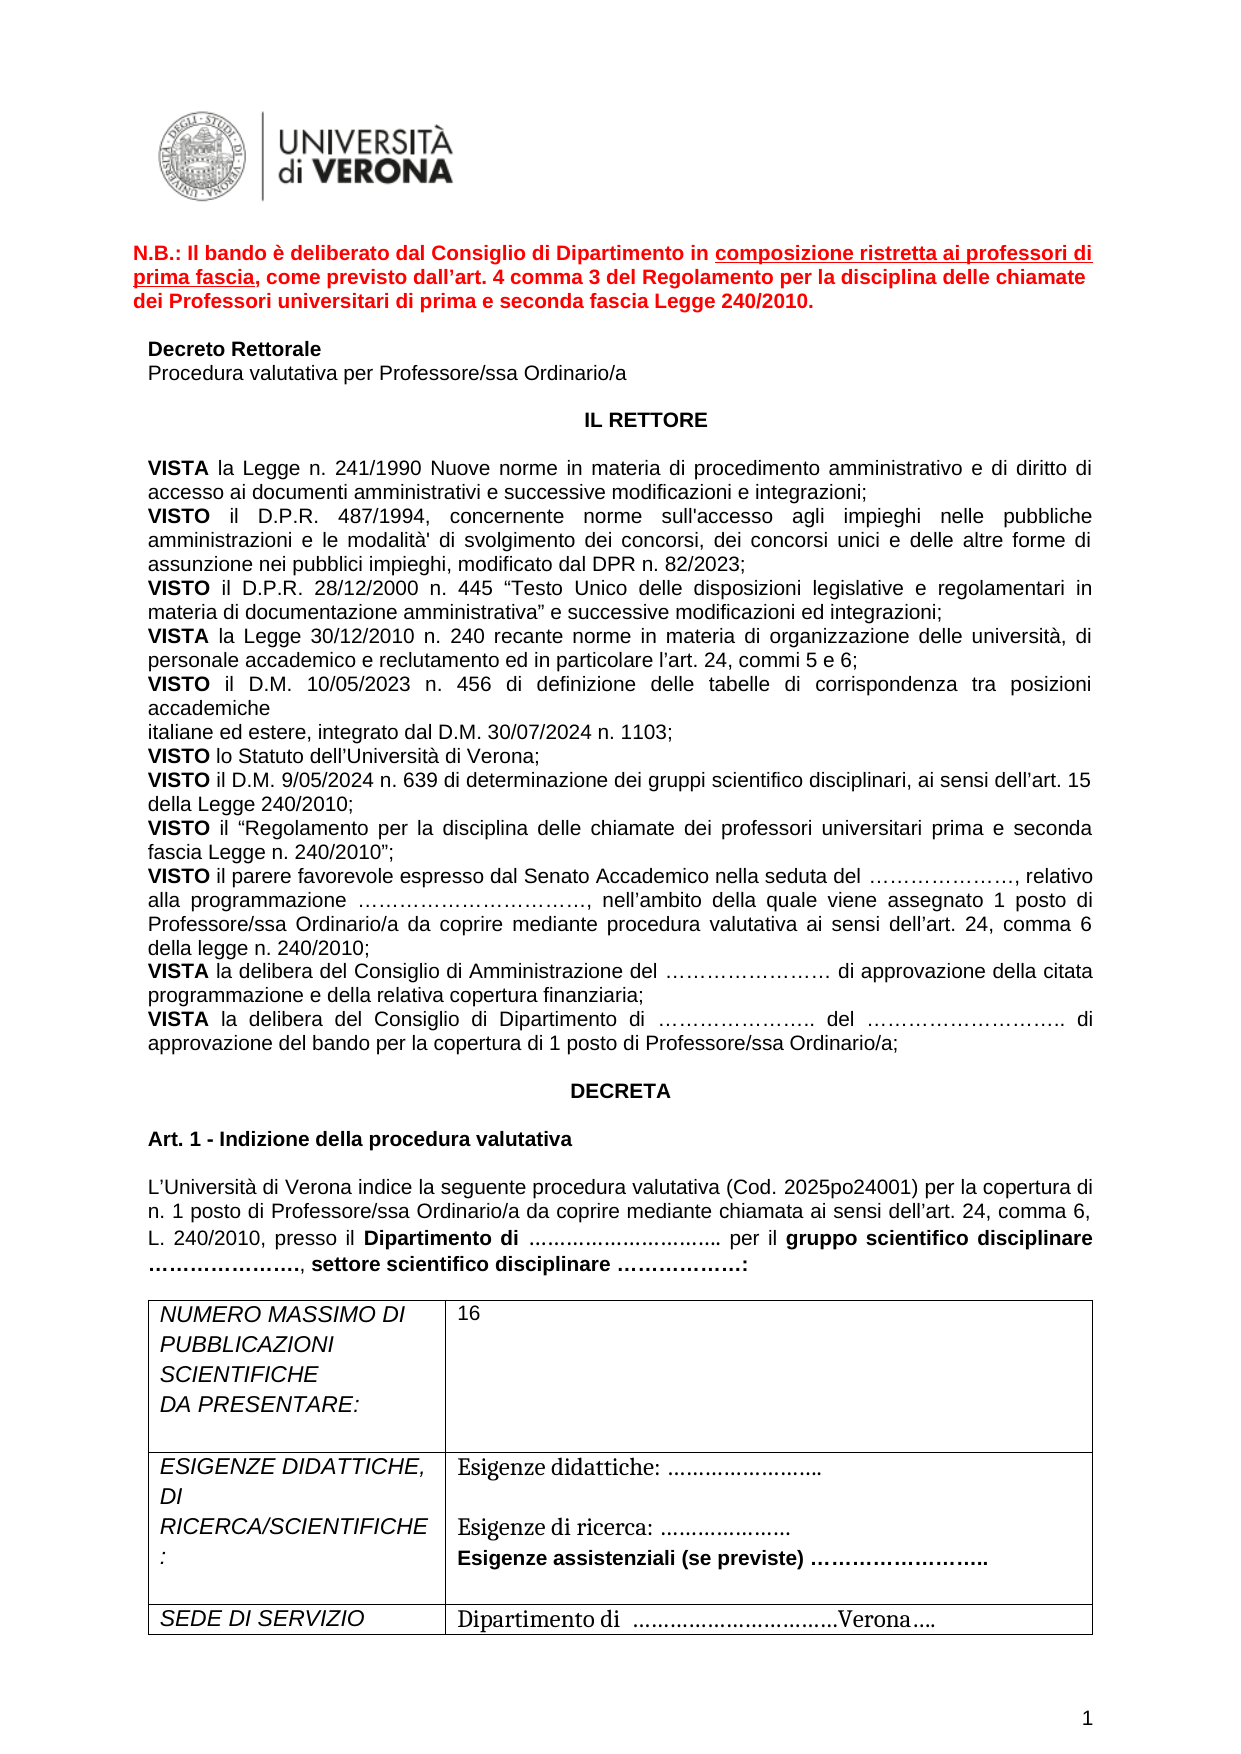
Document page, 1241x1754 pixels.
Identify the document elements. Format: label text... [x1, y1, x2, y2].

text VISTO il “Regolamento per la disciplina delle chiamate dei professori universitari prima e seconda fascia Legge n. 240/2010”; [148, 816, 1093, 863]
text VISTO il D.M. 10/05/2023 n. 456 di definizione delle tabelle di corrispondenza tra posizioni accademiche [148, 672, 1093, 720]
table_header NUMERO MASSIMO DI PUBBLICAZIONI SCIENTIFICHE DA PRESENTARE: [149, 1301, 445, 1452]
text Decreto Rettorale [148, 336, 1093, 360]
text DECRETA [148, 1079, 1093, 1103]
text VISTA la delibera del Consiglio di Dipartimento di del di approvazione del bando per la copertura di 1 posto di Professore/ssa Ordinario/a; [148, 1007, 1093, 1055]
text italiane ed estere, integrato dal D.M. 30/07/2024 n. 1103; [148, 720, 1093, 744]
text VISTA la Legge n. 241/1990 Nuove norme in materia di procedimento amministrativo e di diritto di accesso ai documenti amministrativi e successive modificazioni e integrazioni; [148, 456, 1093, 504]
text VISTO il D.P.R. 28/12/2000 n. 445 “Testo Unico delle disposizioni legislative e regolamentari in materia di documentazione amministrativa” e successive modificazioni ed integrazioni; [148, 576, 1093, 624]
text Art. 1 - Indizione della procedura valutativa [148, 1127, 1093, 1151]
table_cell [446, 1605, 1092, 1633]
table_header 16 [446, 1301, 1092, 1452]
text VISTO il D.P.R. 487/1994, concernente norme sull'accesso agli impieghi nelle pubbliche amministrazioni e le modalità' di svolgimento dei concorsi, dei concorsi unici e delle altre forme di assunzione nei pubblici impieghi, modificato dal DPR n. 82/2023; [148, 504, 1093, 576]
text VISTO il parere favorevole espresso dal Senato Accademico nella seduta del , relativo alla programmazione , nell’ambito della quale viene assegnato 1 posto di Professore/ssa Ordinario/a da coprire mediante procedura valutativa ai sensi dell’art. 24, comma 6 della legge n. 240/2010; [148, 863, 1093, 959]
text VISTO il D.M. 9/05/2024 n. 639 di determinazione dei gruppi scientifico disciplinari, ai sensi dell’art. 15 della Legge 240/2010; [148, 768, 1093, 816]
text VISTA la delibera del Consiglio di Amministrazione del di approvazione della citata programmazione e della relativa copertura finanziaria; [148, 959, 1093, 1007]
subtitle IL RETTORE [199, 408, 1093, 432]
table_cell SEDE DI SERVIZIO [149, 1605, 445, 1633]
table_cell Esigenze assistenziali (se previste) …………………….. [446, 1453, 1092, 1604]
text N.B.: Il bando è deliberato dal Consiglio di Dipartimento in composizione ristretta ai professori di prima fascia, come previsto dall’art. 4 comma 3 del Regolamento per la disciplina delle chiamate dei Professori universitari di prima e seconda fascia Legge 240/2010. [133, 241, 1093, 312]
table_cell ESIGENZE DIDATTICHE, DI RICERCA/SCIENTIFICHE: [149, 1453, 445, 1604]
text Procedura valutativa per Professore/ssa Ordinario/a [148, 360, 1093, 384]
text L’Università di Verona indice la seguente procedura valutativa (Cod. 2025po24001) per la copertura di n. 1 posto di Professore/ssa Ordinario/a da coprire mediante chiamata ai sensi dell’art. 24, comma 6, L. 240/2010, presso il Dipartimento di per il gruppo scientifico disciplinare , settore scientifico disciplinare : [148, 1175, 1093, 1276]
text VISTA la Legge 30/12/2010 n. 240 recante norme in materia di organizzazione delle università, di personale accademico e reclutamento ed in particolare l’art. 24, commi 5 e 6; [148, 624, 1093, 672]
text VISTO lo Statuto dell’Università di Verona; [148, 744, 1093, 768]
